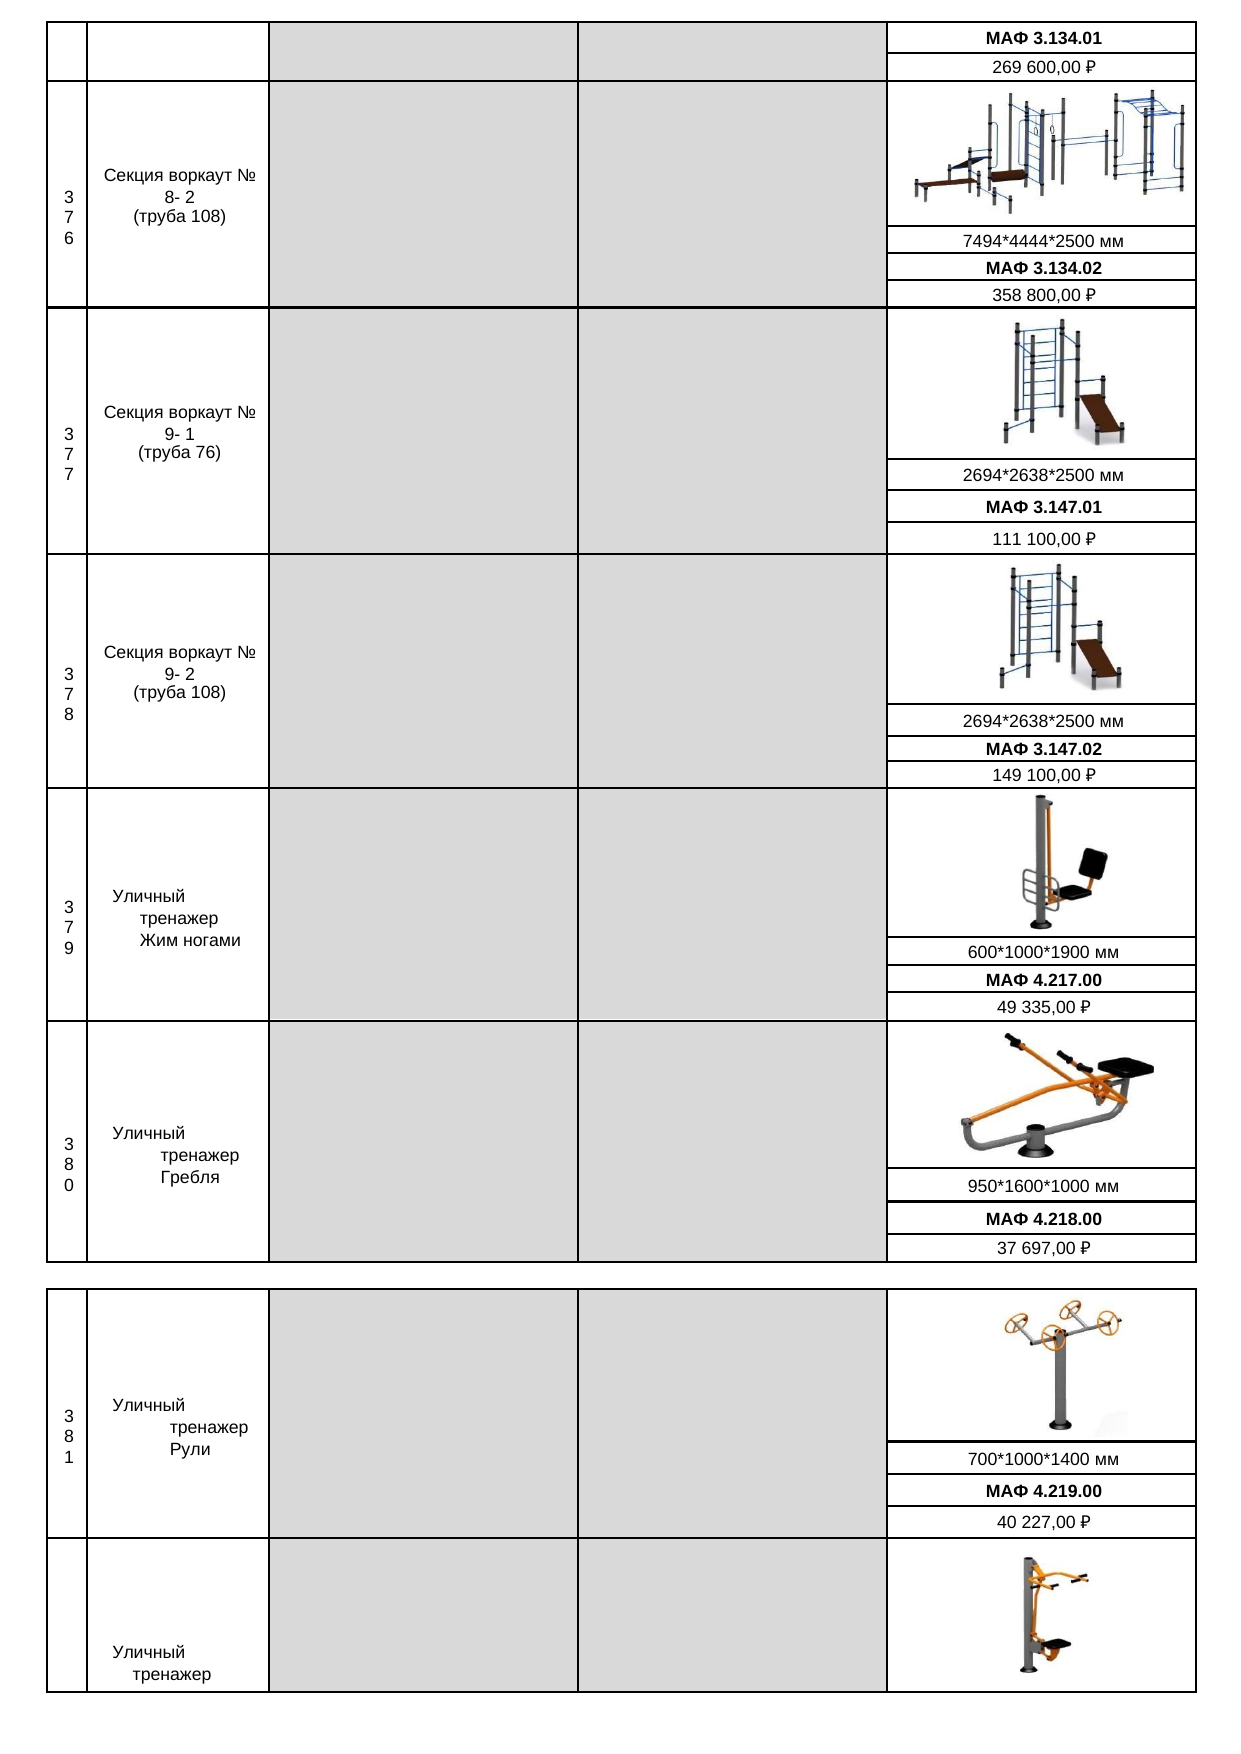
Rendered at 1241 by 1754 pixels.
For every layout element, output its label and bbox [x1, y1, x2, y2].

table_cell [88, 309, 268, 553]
picture [1020, 1554, 1092, 1673]
picture [1002, 315, 1130, 450]
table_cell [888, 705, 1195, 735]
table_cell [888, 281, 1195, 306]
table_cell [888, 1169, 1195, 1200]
picture [1019, 794, 1112, 930]
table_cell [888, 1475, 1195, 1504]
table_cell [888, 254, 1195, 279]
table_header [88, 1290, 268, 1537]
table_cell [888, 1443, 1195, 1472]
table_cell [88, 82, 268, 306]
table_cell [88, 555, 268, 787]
picture [999, 1292, 1128, 1437]
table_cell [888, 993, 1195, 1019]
picture [998, 559, 1127, 695]
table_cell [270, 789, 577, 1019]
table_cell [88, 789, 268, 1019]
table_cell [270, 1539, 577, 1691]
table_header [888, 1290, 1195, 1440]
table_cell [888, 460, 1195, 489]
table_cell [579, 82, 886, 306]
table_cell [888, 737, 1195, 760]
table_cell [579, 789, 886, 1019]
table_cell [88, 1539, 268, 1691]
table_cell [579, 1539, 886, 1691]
picture [958, 1032, 1155, 1158]
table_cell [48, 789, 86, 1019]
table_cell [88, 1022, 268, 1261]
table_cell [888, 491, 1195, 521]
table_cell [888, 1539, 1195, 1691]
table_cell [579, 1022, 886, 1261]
picture [910, 86, 1187, 215]
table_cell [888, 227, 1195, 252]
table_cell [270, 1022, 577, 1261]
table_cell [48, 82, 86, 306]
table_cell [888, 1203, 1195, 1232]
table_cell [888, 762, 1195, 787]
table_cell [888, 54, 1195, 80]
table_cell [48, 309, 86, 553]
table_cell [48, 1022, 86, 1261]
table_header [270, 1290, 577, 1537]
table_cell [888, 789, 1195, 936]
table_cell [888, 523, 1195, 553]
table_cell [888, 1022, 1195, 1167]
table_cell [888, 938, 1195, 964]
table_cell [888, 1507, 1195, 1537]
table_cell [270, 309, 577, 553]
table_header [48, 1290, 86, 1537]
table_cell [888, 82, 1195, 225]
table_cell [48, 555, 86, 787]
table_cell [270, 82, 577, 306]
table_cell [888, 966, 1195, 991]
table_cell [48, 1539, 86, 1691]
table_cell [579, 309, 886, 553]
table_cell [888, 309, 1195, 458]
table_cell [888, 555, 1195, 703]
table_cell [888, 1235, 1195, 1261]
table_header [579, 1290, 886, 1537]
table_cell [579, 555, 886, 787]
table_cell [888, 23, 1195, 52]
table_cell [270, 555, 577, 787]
